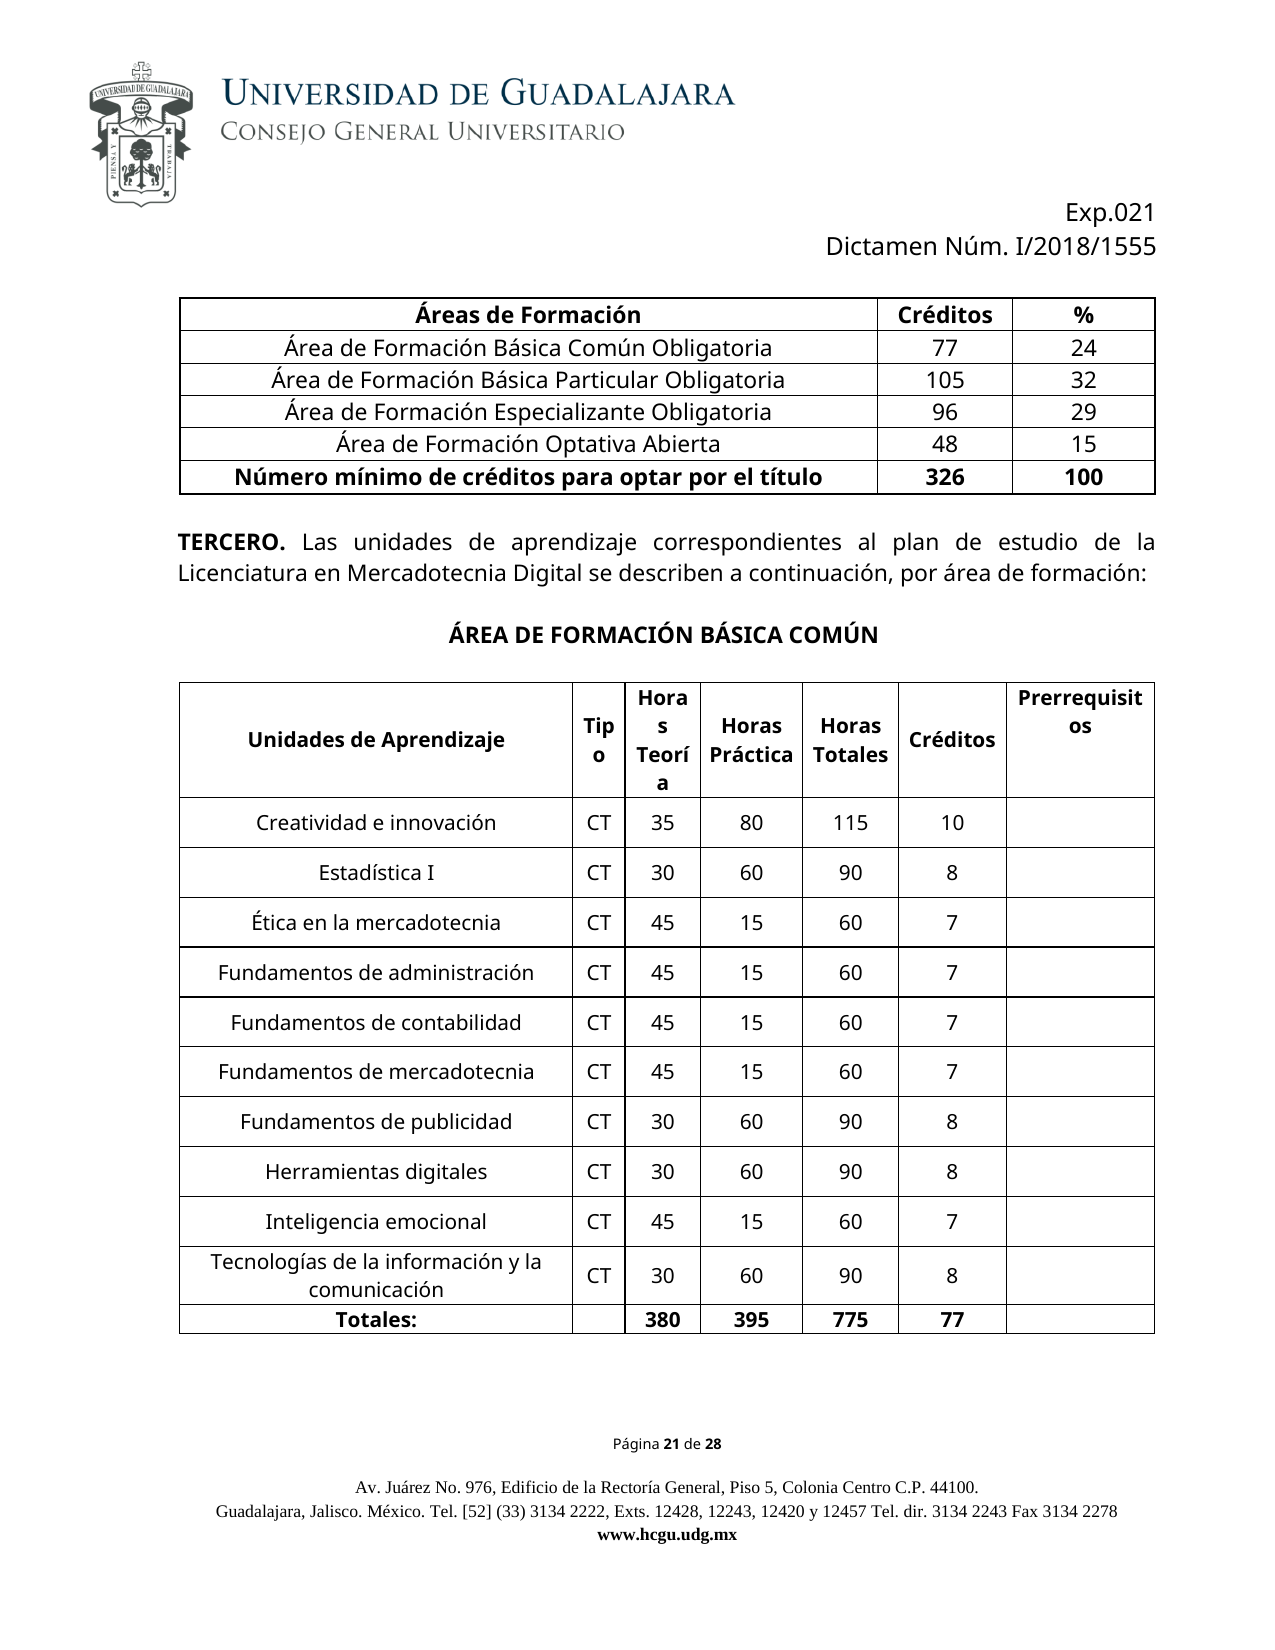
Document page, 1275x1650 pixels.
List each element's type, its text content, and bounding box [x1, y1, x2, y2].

table_cell Fundamentos de publicidad [180, 1097, 572, 1146]
table_cell [1007, 848, 1154, 897]
table_cell 96 [878, 396, 1012, 427]
table_cell 15 [701, 1047, 802, 1096]
table_cell 380 [626, 1305, 700, 1333]
table_header Créditos [878, 299, 1012, 330]
table_cell 90 [803, 1247, 898, 1304]
table_header Horas Totales [803, 683, 898, 797]
table_cell 30 [626, 848, 700, 897]
table_header Áreas de Formación [181, 299, 877, 330]
table_cell [1007, 1197, 1154, 1246]
table_cell [1007, 898, 1154, 946]
table_cell 60 [803, 948, 898, 996]
table_cell [573, 1305, 624, 1333]
table_cell 60 [701, 1147, 802, 1196]
table_cell 8 [899, 1097, 1006, 1146]
table_header Unidades de Aprendizaje [180, 683, 572, 797]
table_cell CT [573, 948, 624, 996]
table_cell CT [573, 1247, 624, 1304]
table_cell Totales: [180, 1305, 572, 1333]
table_cell 30 [626, 1097, 700, 1146]
table_cell Fundamentos de administración [180, 948, 572, 996]
table_cell 60 [701, 848, 802, 897]
table_cell 115 [803, 798, 898, 847]
table_cell 29 [1013, 396, 1154, 427]
text TERCERO. Las unidades de aprendizaje correspondientes al plan de estudio de la Licenciatura en Mercadotecnia Digital se describen a continuación, por área de formación: [177, 526, 1157, 588]
table_cell 48 [878, 428, 1012, 459]
table_cell Ética en la mercadotecnia [180, 898, 572, 946]
table_header Prerrequisitos [1007, 683, 1154, 797]
table_cell [1007, 1147, 1154, 1196]
table_cell [1007, 948, 1154, 996]
table_cell 7 [899, 1197, 1006, 1246]
table_cell 32 [1013, 364, 1154, 395]
table_cell CT [573, 1047, 624, 1096]
table_cell Herramientas digitales [180, 1147, 572, 1196]
table_cell 60 [803, 1197, 898, 1246]
table_cell 775 [803, 1305, 898, 1333]
table_header % [1013, 299, 1154, 330]
table_cell 30 [626, 1247, 700, 1304]
table_cell 15 [701, 948, 802, 996]
table_cell Área de Formación Especializante Obligatoria [181, 396, 877, 427]
table_cell 60 [803, 998, 898, 1046]
table_cell 77 [899, 1305, 1006, 1333]
table_cell 90 [803, 1147, 898, 1196]
table_cell 35 [626, 798, 700, 847]
table_cell 15 [701, 898, 802, 946]
table_cell 60 [701, 1097, 802, 1146]
table_cell CT [573, 998, 624, 1046]
table_cell 7 [899, 948, 1006, 996]
table_header Créditos [899, 683, 1006, 797]
table_cell Fundamentos de contabilidad [180, 998, 572, 1046]
table_cell [1007, 998, 1154, 1046]
table_cell 90 [803, 848, 898, 897]
table_cell Número mínimo de créditos para optar por el título [181, 461, 877, 492]
table_cell 45 [626, 948, 700, 996]
table_cell [1007, 798, 1154, 847]
table_cell 45 [626, 1047, 700, 1096]
table_cell CT [573, 1197, 624, 1246]
table_cell CT [573, 1147, 624, 1196]
table_cell 8 [899, 848, 1006, 897]
table_header Tipo [573, 683, 624, 797]
picture [1, 1, 1274, 268]
table_cell Tecnologías de la información y la comunicación [180, 1247, 572, 1304]
table_cell 30 [626, 1147, 700, 1196]
table_cell 15 [701, 998, 802, 1046]
table_cell [1007, 1047, 1154, 1096]
table_cell Área de Formación Básica Particular Obligatoria [181, 364, 877, 395]
table_cell 395 [701, 1305, 802, 1333]
table_cell 60 [701, 1247, 802, 1304]
table_cell Estadística I [180, 848, 572, 897]
table_cell 45 [626, 898, 700, 946]
table_cell Fundamentos de mercadotecnia [180, 1047, 572, 1096]
table_cell 7 [899, 998, 1006, 1046]
table_cell 24 [1013, 331, 1154, 363]
table_cell CT [573, 848, 624, 897]
table_cell 45 [626, 1197, 700, 1246]
table_cell 77 [878, 331, 1012, 363]
table_cell 15 [701, 1197, 802, 1246]
table_cell 15 [1013, 428, 1154, 459]
table_cell CT [573, 1097, 624, 1146]
table_cell 45 [626, 998, 700, 1046]
table_cell 105 [878, 364, 1012, 395]
table_cell Área de Formación Optativa Abierta [181, 428, 877, 459]
table_header Horas Teoría [626, 683, 700, 797]
table_cell 10 [899, 798, 1006, 847]
table_header Horas Práctica [701, 683, 802, 797]
table_cell Creatividad e innovación [180, 798, 572, 847]
table_cell 60 [803, 898, 898, 946]
table_cell CT [573, 898, 624, 946]
table_cell 90 [803, 1097, 898, 1146]
table_cell 8 [899, 1147, 1006, 1196]
table_cell 7 [899, 1047, 1006, 1096]
table_cell 80 [701, 798, 802, 847]
table_cell [1007, 1097, 1154, 1146]
table_cell Área de Formación Básica Común Obligatoria [181, 331, 877, 363]
table_cell 326 [878, 461, 1012, 492]
table_cell 100 [1013, 461, 1154, 492]
table_cell Inteligencia emocional [180, 1197, 572, 1246]
table_cell 60 [803, 1047, 898, 1096]
table_cell 7 [899, 898, 1006, 946]
text ÁREA DE FORMACIÓN BÁSICA COMÚN [171, 619, 1157, 651]
table_cell CT [573, 798, 624, 847]
table_cell [1007, 1305, 1154, 1333]
table_cell 8 [899, 1247, 1006, 1304]
table_cell [1007, 1247, 1154, 1304]
